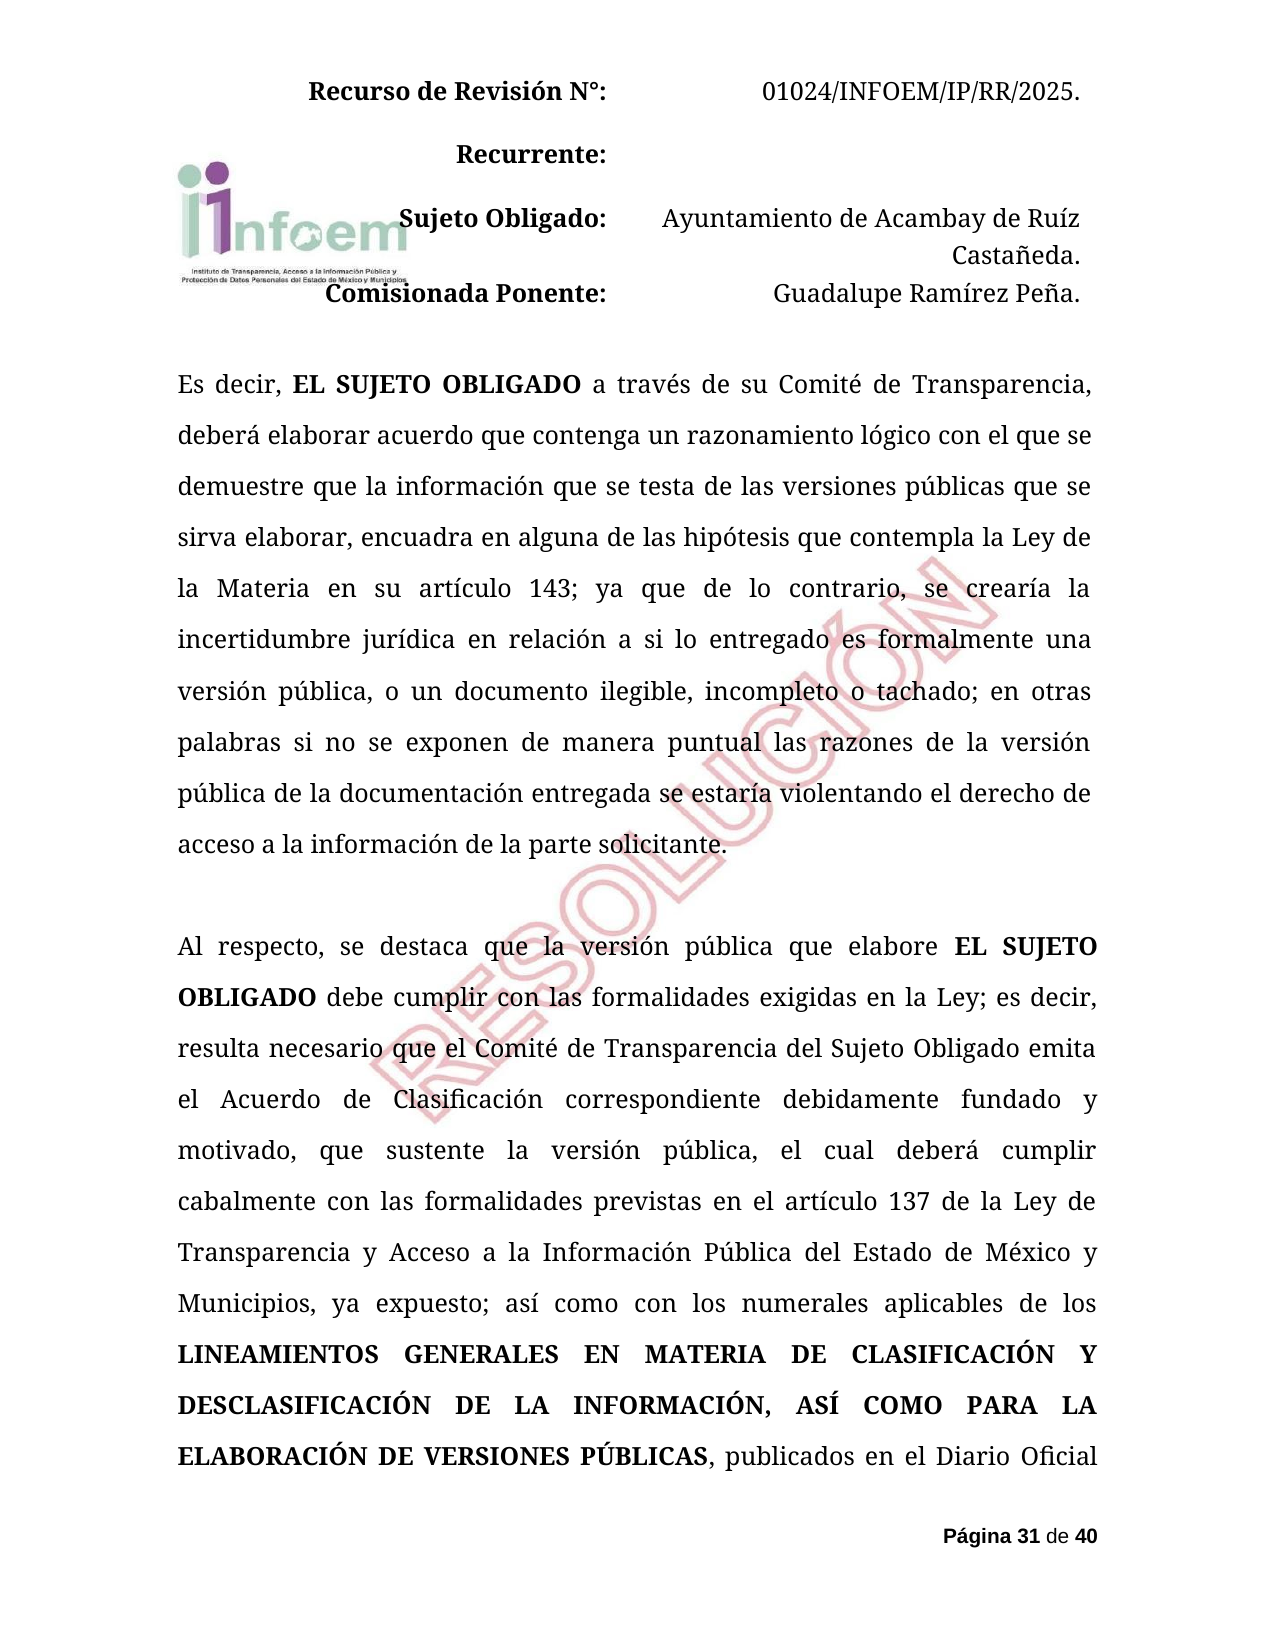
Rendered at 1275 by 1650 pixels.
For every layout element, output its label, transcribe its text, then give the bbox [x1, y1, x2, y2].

text Es decir, EL SUJETO OBLIGADO a través de su Comité de Transparencia, deberá elaborar acuerdo que contenga un razonamiento lógico con el que se demuestre que la información que se testa de las versiones públicas que se sirva elaborar, encuadra en alguna de las hipótesis que contempla la Ley de la Materia en su artículo 143; ya que de lo contrario, se crearía la incertidumbre jurídica en relación a si lo entregado es formalmente una versión pública, o un documento ilegible, incompleto o tachado; en otras palabras si no se exponen de manera puntual las razones de la versión pública de la documentación entregada se estaría violentando el derecho de acceso a la información de la parte solicitante. [177, 367, 1092, 860]
picture [64, 109, 1272, 1530]
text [177, 928, 1098, 1473]
